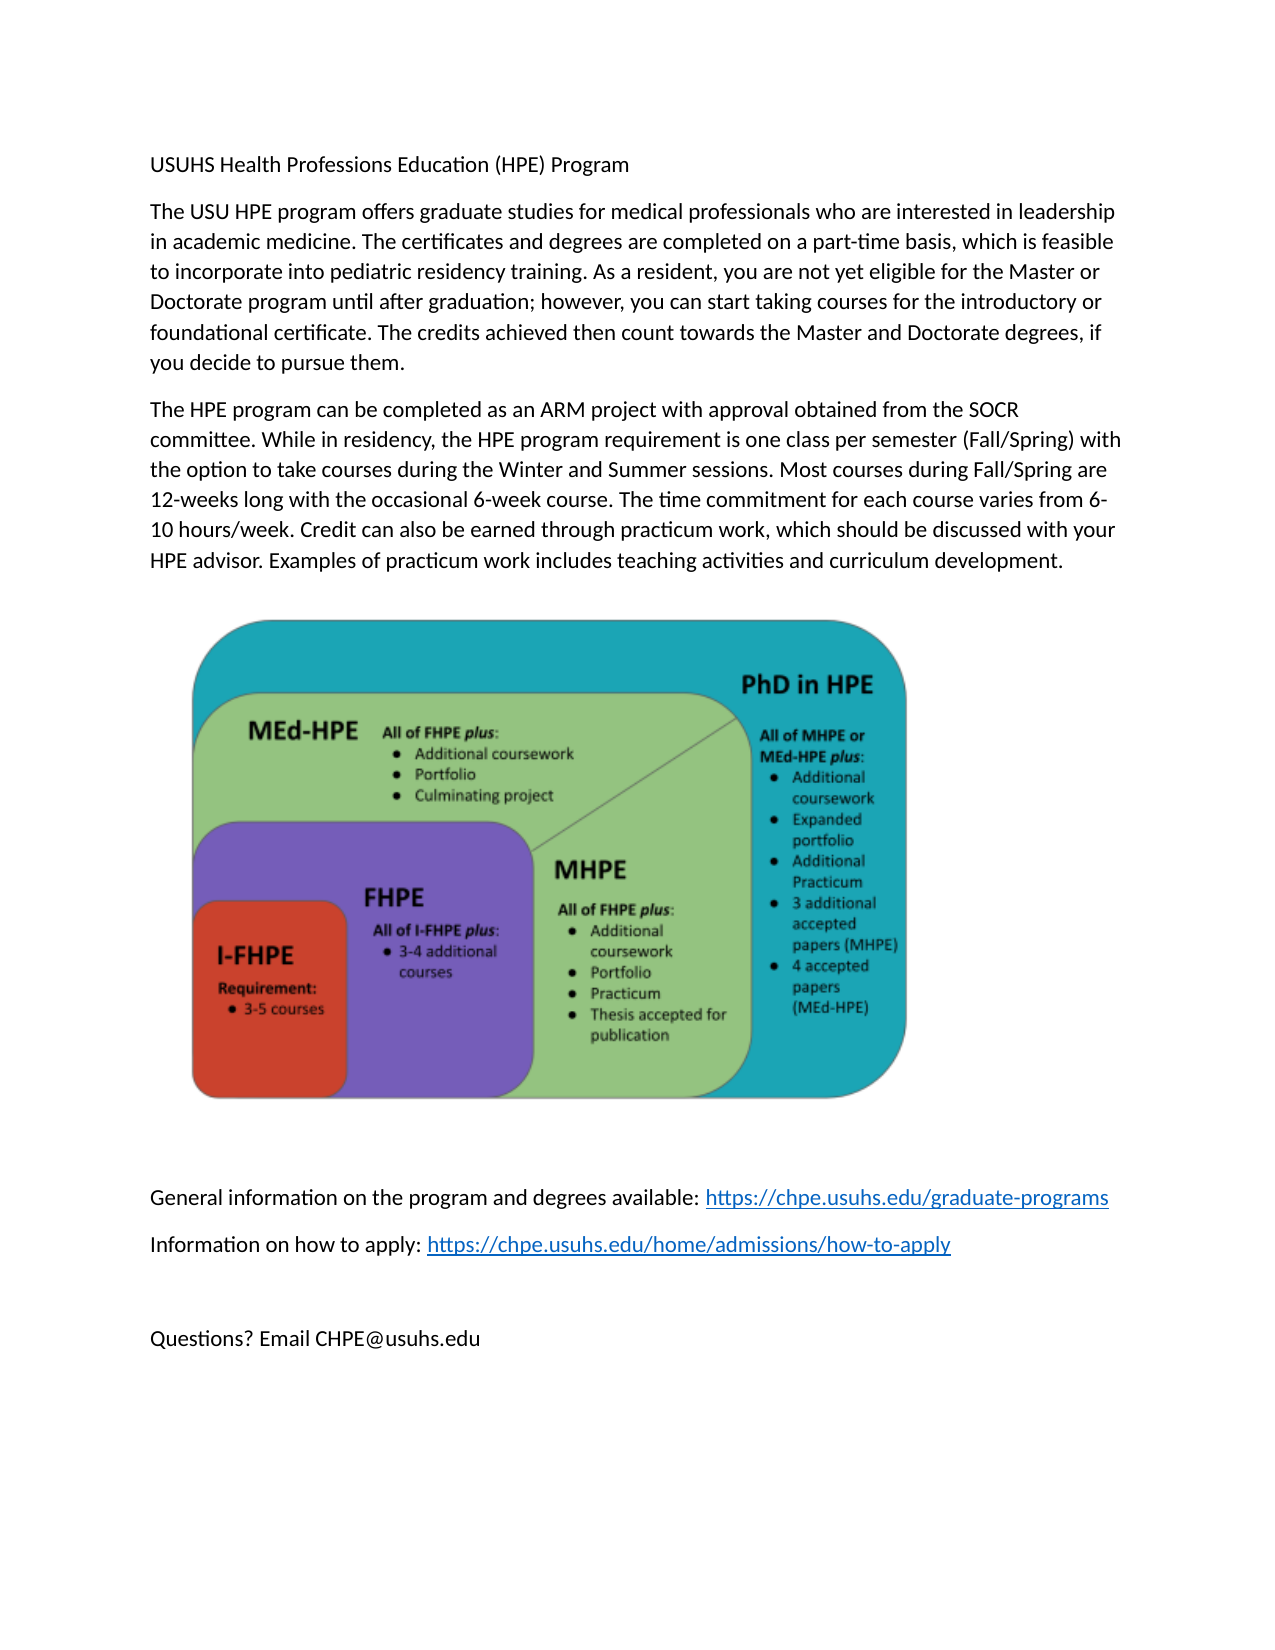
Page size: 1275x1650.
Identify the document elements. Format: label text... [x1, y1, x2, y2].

text The HPE program can be completed as an ARM project with approval obtained from the SOCR committee. While in residency, the HPE program requirement is one class per semester (Fall/Spring) with the option to take courses during the Winter and Summer sessions. Most courses during Fall/Spring are 12-weeks long with the occasional 6-week course. The time commitment for each course varies from 6-10 hours/week. Credit can also be earned through practicum work, which should be discussed with your HPE advisor. Examples of practicum work includes teaching activities and curriculum development. [150, 395, 1125, 574]
text Questions? Email CHPE@usuhs.edu [150, 1324, 1125, 1352]
text Information on how to apply: https://chpe.usuhs.edu/home/admissions/how-to-apply [150, 1230, 1125, 1258]
text General information on the program and degrees available: https://chpe.usuhs.edu/graduate-programs [150, 1183, 1125, 1212]
text USUHS Health Professions Education (HPE) Program [150, 150, 1125, 178]
text The USU HPE program offers graduate studies for medical professionals who are interested in leadership in academic medicine. The certificates and degrees are completed on a part-time basis, which is feasible to incorporate into pediatric residency training. As a resident, you are not yet eligible for the Master or Doctorate program until after graduation; however, you can start taking courses for the introductory or foundational certificate. The credits achieved then count towards the Master and Doctorate degrees, if you decide to pursue them. [150, 197, 1125, 376]
picture [150, 592, 965, 1165]
